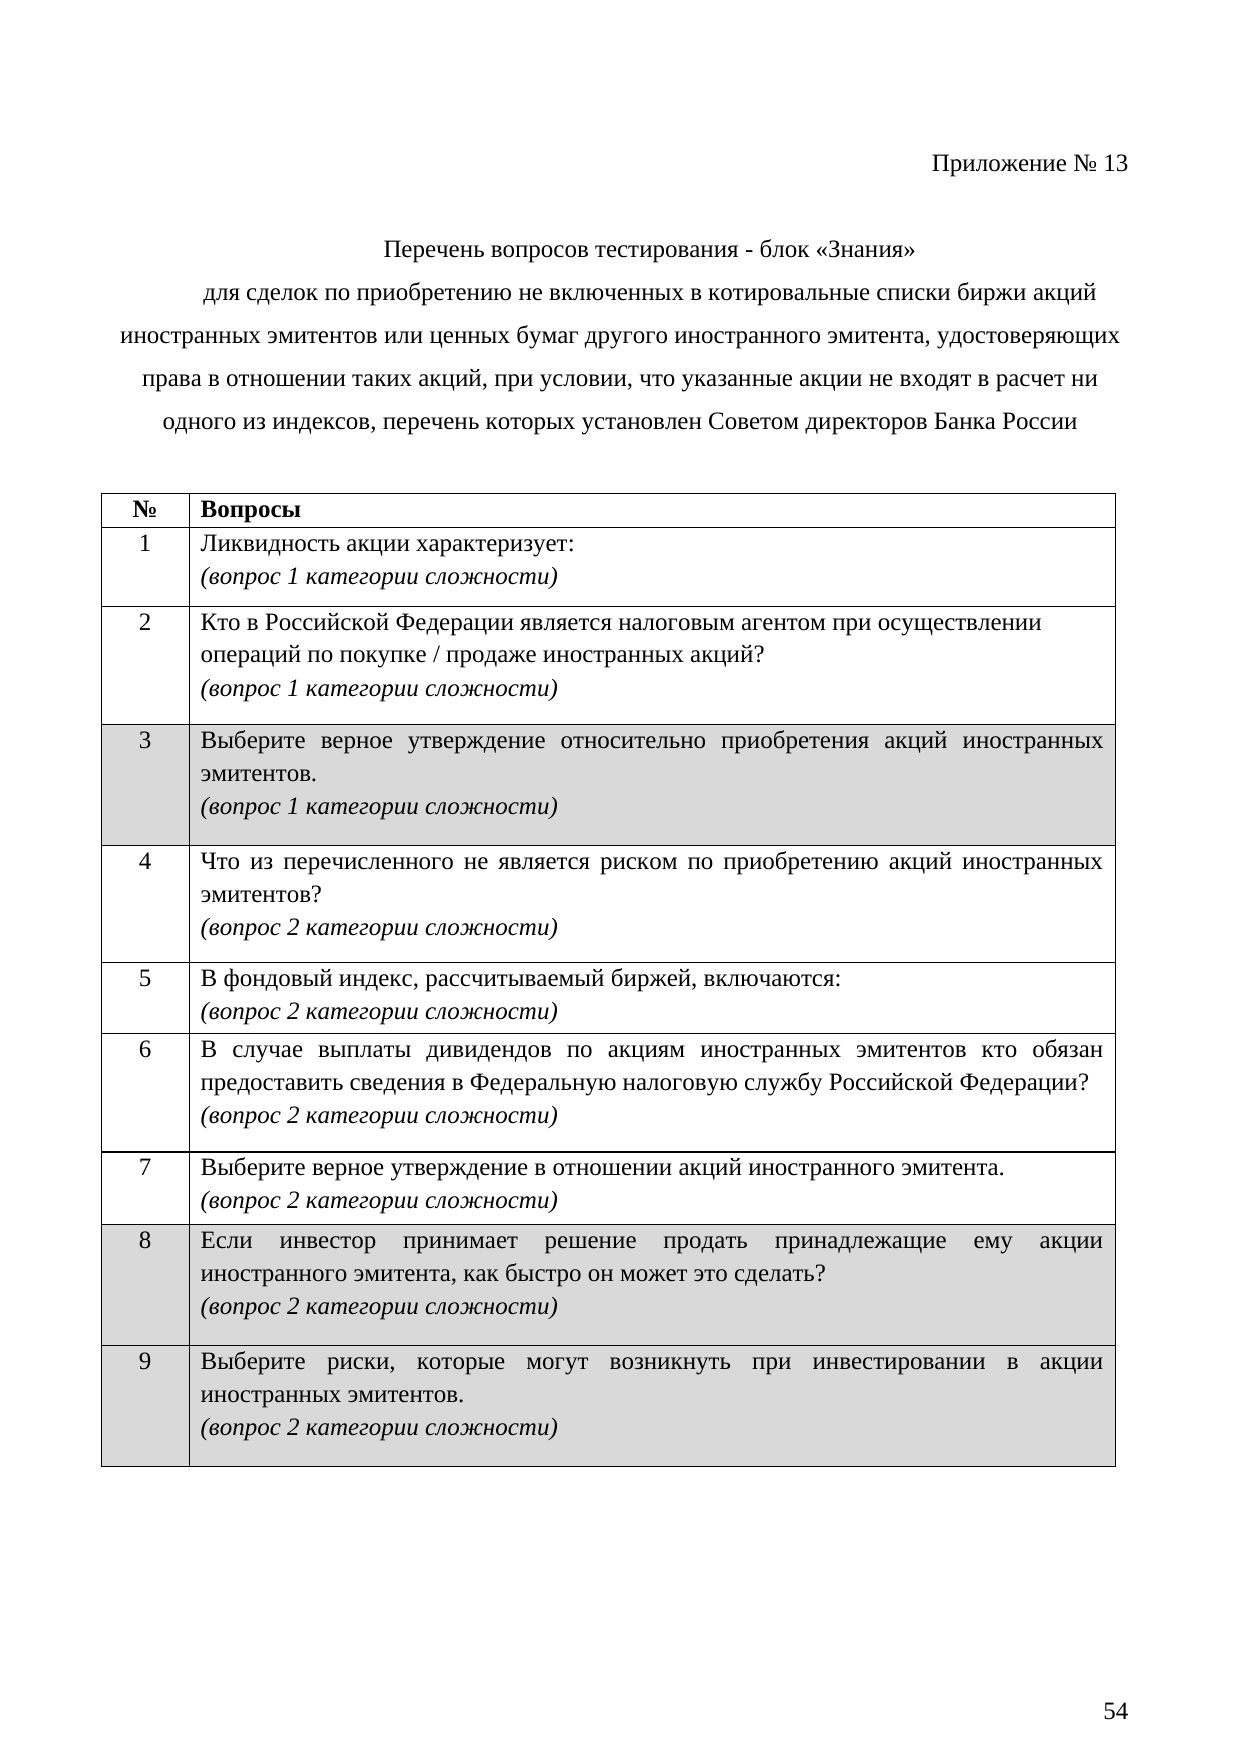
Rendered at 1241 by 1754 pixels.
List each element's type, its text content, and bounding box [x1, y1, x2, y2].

table_cell 9 [102, 1346, 189, 1466]
table_cell 1 [102, 528, 189, 606]
table_cell В фондовый индекс, рассчитываемый биржей, включаются: (вопрос 2 категории сложности) [190, 963, 1115, 1033]
table_header Вопросы [190, 494, 1115, 527]
table_header № [102, 494, 189, 527]
table_cell Выберите верное утверждение относительно приобретения акций иностранных эмитентов. (вопрос 1 категории сложности) [190, 725, 1115, 845]
table_cell Если инвестор принимает решение продать принадлежащие ему акции иностранного эмитента, как быстро он может это сделать? (вопрос 2 категории сложности) [190, 1225, 1115, 1345]
table_cell 7 [102, 1153, 189, 1224]
table_cell 3 [102, 725, 189, 845]
text Приложение № 13 [112, 148, 1128, 176]
table_cell 6 [102, 1034, 189, 1151]
table_cell Выберите верное утверждение в отношении акций иностранного эмитента. (вопрос 2 категории сложности) [190, 1153, 1115, 1224]
table_cell 5 [102, 963, 189, 1033]
table_cell Кто в Российской Федерации является налоговым агентом при осуществлении операций по покупке / продаже иностранных акций? (вопрос 1 категории сложности) [190, 607, 1115, 724]
table_cell Что из перечисленного не является риском по приобретению акций иностранных эмитентов? (вопрос 2 категории сложности) [190, 846, 1115, 962]
text для сделок по приобретению не включенных в котировальные списки биржи акций иностранных эмитентов или ценных бумаг другого иностранного эмитента, удостоверяющих права в отношении таких акций, при условии, что указанные акции не входят в расчет ни одного из индексов, перечень которых установлен Советом директоров Банка России [112, 277, 1128, 435]
table_cell Выберите риски, которые могут возникнуть при инвестировании в акции иностранных эмитентов. (вопрос 2 категории сложности) [190, 1346, 1115, 1466]
table_cell 4 [102, 846, 189, 962]
table_cell 2 [102, 607, 189, 724]
table_cell В случае выплаты дивидендов по акциям иностранных эмитентов кто обязан предоставить сведения в Федеральную налоговую службу Российской Федерации? (вопрос 2 категории сложности) [190, 1034, 1115, 1151]
text Перечень вопросов тестирования - блок «Знания» [112, 234, 1128, 263]
table_cell Ликвидность акции характеризует: (вопрос 1 категории сложности) [190, 528, 1115, 606]
table_cell 8 [102, 1225, 189, 1345]
